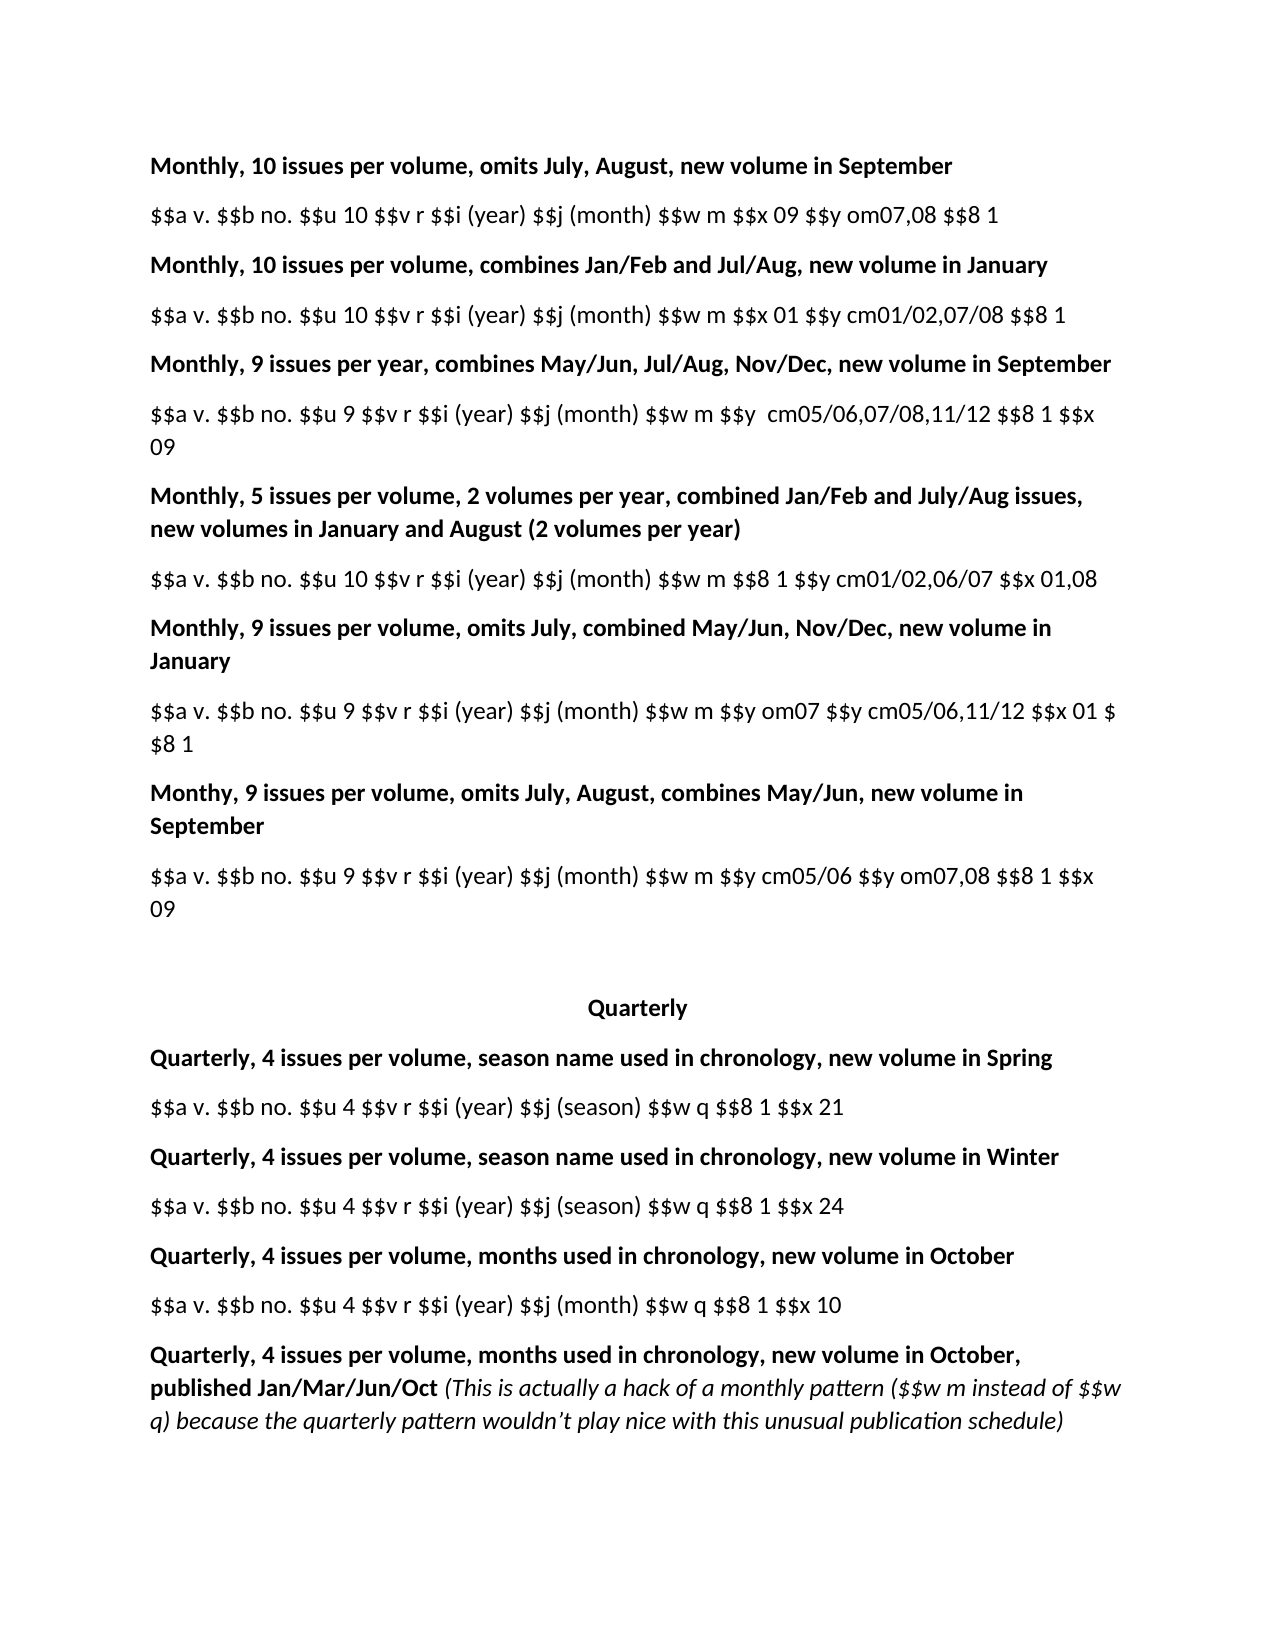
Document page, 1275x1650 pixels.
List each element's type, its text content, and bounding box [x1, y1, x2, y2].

text Quarterly [150, 992, 1125, 1023]
text $$a v. $$b no. $$u 4 $$v r $$i (year) $$j (season) $$w q $$8 1 $$x 24 [150, 1190, 1125, 1221]
text $$a v. $$b no. $$u 4 $$v r $$i (year) $$j (season) $$w q $$8 1 $$x 21 [150, 1091, 1125, 1122]
text $$a v. $$b no. $$u 9 $$v r $$i (year) $$j (month) $$w m $$y cm05/06 $$y om07,08 $$8 1 $$x 09 [150, 860, 1125, 923]
text Quarterly, 4 issues per volume, months used in chronology, new volume in October [150, 1240, 1125, 1271]
text $$a v. $$b no. $$u 9 $$v r $$i (year) $$j (month) $$w m $$y om07 $$y cm05/06,11/12 $$x 01 $$8 1 [150, 695, 1125, 758]
text $$a v. $$b no. $$u 4 $$v r $$i (year) $$j (month) $$w q $$8 1 $$x 10 [150, 1289, 1125, 1320]
text Monthly, 9 issues per volume, omits July, combined May/Jun, Nov/Dec, new volume in January [150, 612, 1125, 676]
text Monthly, 9 issues per year, combines May/Jun, Jul/Aug, Nov/Dec, new volume in September [150, 348, 1125, 379]
text Quarterly, 4 issues per volume, season name used in chronology, new volume in Winter [150, 1141, 1125, 1171]
text $$a v. $$b no. $$u 9 $$v r $$i (year) $$j (month) $$w m $$y cm05/06,07/08,11/12 $$8 1 $$x 09 [150, 398, 1125, 461]
text $$a v. $$b no. $$u 10 $$v r $$i (year) $$j (month) $$w m $$x 09 $$y om07,08 $$8 1 [150, 199, 1125, 230]
text Quarterly, 4 issues per volume, season name used in chronology, new volume in Spring [150, 1042, 1125, 1072]
text Quarterly, 4 issues per volume, months used in chronology, new volume in October, published Jan/Mar/Jun/Oct (This is actually a hack of a monthly pattern ($$w m instead of $$w q) because the quarterly pattern wouldn’t play nice with this unusual publication schedule) [150, 1339, 1125, 1436]
text Monthly, 5 issues per volume, 2 volumes per year, combined Jan/Feb and July/Aug issues, new volumes in January and August (2 volumes per year) [150, 480, 1125, 544]
text Monthy, 9 issues per volume, omits July, August, combines May/Jun, new volume in September [150, 777, 1125, 841]
text $$a v. $$b no. $$u 10 $$v r $$i (year) $$j (month) $$w m $$8 1 $$y cm01/02,06/07 $$x 01,08 [150, 563, 1125, 593]
text $$a v. $$b no. $$u 10 $$v r $$i (year) $$j (month) $$w m $$x 01 $$y cm01/02,07/08 $$8 1 [150, 299, 1125, 329]
text Monthly, 10 issues per volume, omits July, August, new volume in September [150, 150, 1125, 181]
text Monthly, 10 issues per volume, combines Jan/Feb and Jul/Aug, new volume in January [150, 249, 1125, 280]
